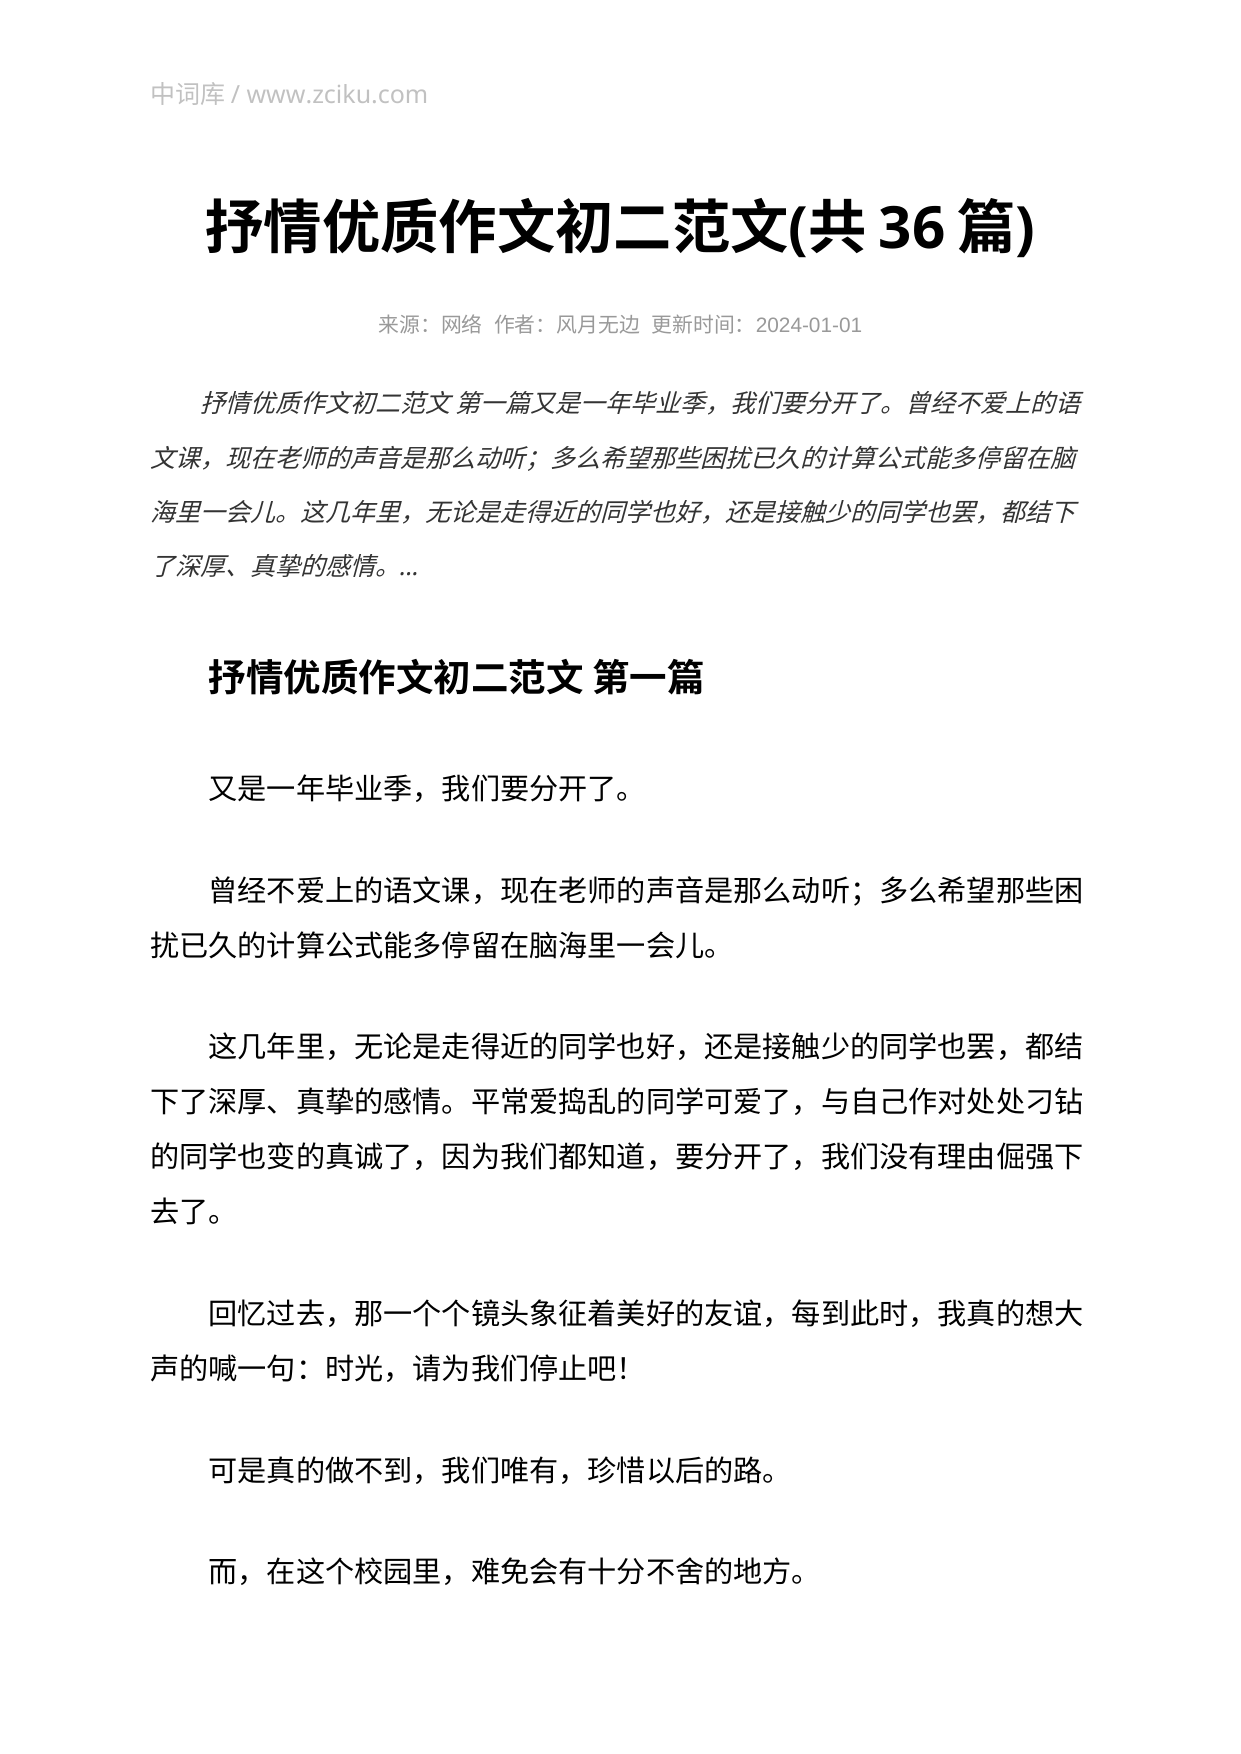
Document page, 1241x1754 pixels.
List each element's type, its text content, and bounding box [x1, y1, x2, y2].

text 来源：网络 作者：风月无边 更新时间：2024-01-01 [150, 313, 1090, 337]
text 这几年里，无论是走得近的同学也好，还是接触少的同学也罢，都结下了深厚、真挚的感情。平常爱捣乱的同学可爱了，与自己作对处处刁钻的同学也变的真诚了，因为我们都知道，要分开了，我们没有理由倔强下去了。 [150, 1024, 1090, 1231]
text 又是一年毕业季，我们要分开了。 [150, 766, 1090, 808]
text 回忆过去，那一个个镜头象征着美好的友谊，每到此时，我真的想大声的喊一句：时光，请为我们停止吧！ [150, 1290, 1090, 1388]
subtitle 抒情优质作文初二范文(共36篇) [150, 181, 1090, 266]
text 可是真的做不到，我们唯有，珍惜以后的路。 [150, 1447, 1090, 1489]
text 抒情优质作文初二范文 第一篇 [150, 648, 1090, 702]
text 而，在这个校园里，难免会有十分不舍的地方。 [150, 1549, 1090, 1591]
text 曾经不爱上的语文课，现在老师的声音是那么动听；多么希望那些困扰已久的计算公式能多停留在脑海里一会儿。 [150, 867, 1090, 964]
text 抒情优质作文初二范文 第一篇又是一年毕业季，我们要分开了。曾经不爱上的语文课，现在老师的声音是那么动听；多么希望那些困扰已久的计算公式能多停留在脑海里一会儿。这几年里，无论是走得近的同学也好，还是接触少的同学也罢，都结下了深厚、真挚的感情。... [150, 384, 1090, 583]
